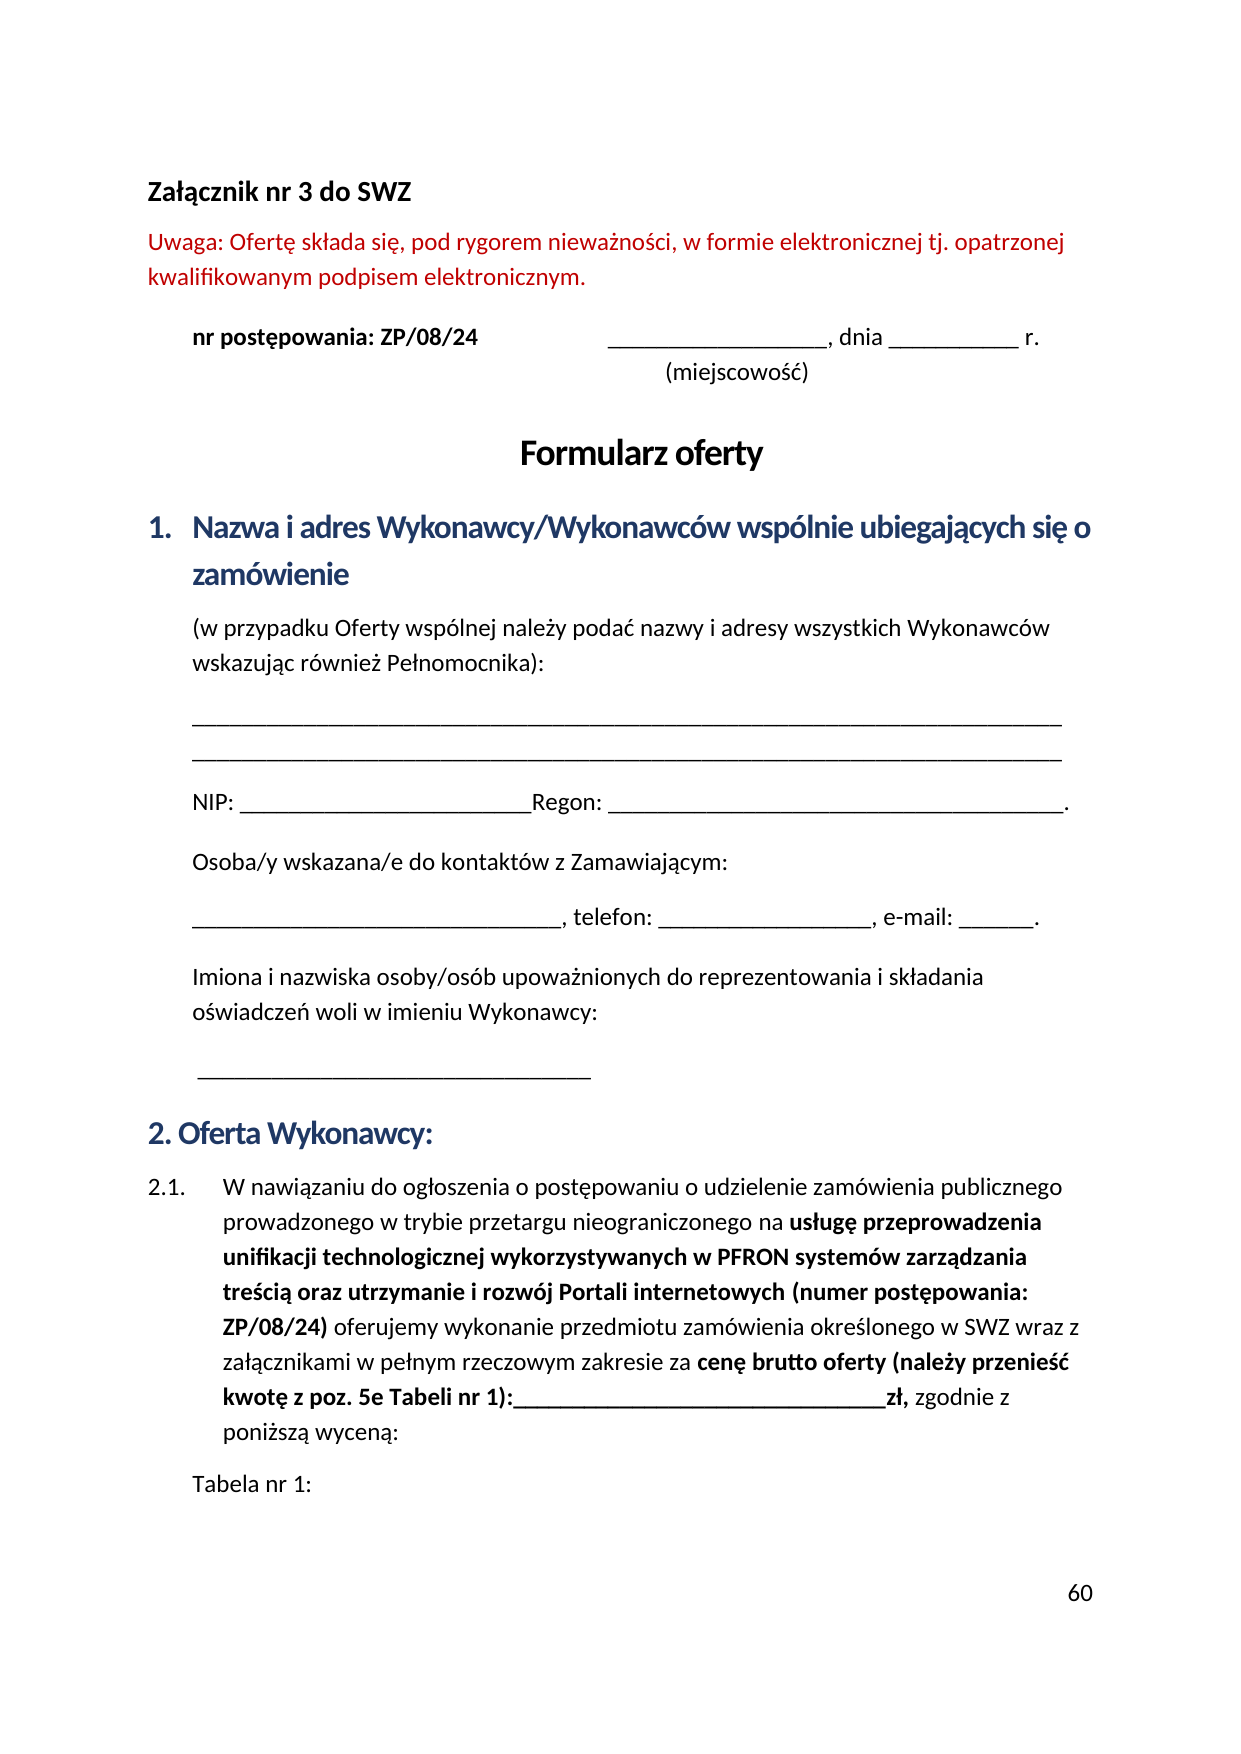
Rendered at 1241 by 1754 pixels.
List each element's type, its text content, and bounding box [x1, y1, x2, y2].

text Tabela nr 1: [192, 1468, 1093, 1499]
text NIP: Regon: . [192, 786, 1093, 816]
text Osoba/y wskazana/e do kontaktów z Zamawiającym: [192, 846, 1093, 876]
subtitle 2. Oferta Wykonawcy: [148, 1112, 1093, 1153]
text nr postępowania: ZP/08/24 , dnia r. [192, 321, 1093, 352]
list (w przypadku Oferty wspólnej należy podać nazwy i adresy wszystkich Wykonawców wskazując również Pełnomocnika): [192, 612, 1093, 678]
list W nawiązaniu do ogłoszenia o postępowaniu o udzielenie zamówienia publicznego prowadzonego w trybie przetargu nieograniczonego na usługę przeprowadzenia unifikacji technologicznej wykorzystywanych w PFRON systemów zarządzania treścią oraz utrzymanie i rozwój Portali internetowych (numer postępowania: ZP/08/24) oferujemy wykonanie przedmiotu zamówienia określonego w SWZ wraz z załącznikami w pełnym rzeczowym zakresie za cenę brutto oferty (należy przenieść kwotę z poz. 5e Tabeli nr 1): zł, zgodnie z poniższą wyceną: [148, 1172, 1093, 1447]
text Uwaga: Ofertę składa się, pod rygorem nieważności, w formie elektronicznej tj. opatrzonej kwalifikowanym podpisem elektronicznym. [148, 226, 1093, 292]
text (miejscowość) [192, 356, 1093, 387]
subtitle Nazwa i adres Wykonawcy/Wykonawców wspólnie ubiegających się o zamówienie [148, 506, 1093, 594]
text , telefon: , e-mail: . [192, 901, 1093, 932]
subtitle Formularz oferty [192, 428, 1093, 474]
subtitle Załącznik nr 3 do SWZ [148, 173, 1093, 208]
text Imiona i nazwiska osoby/osób upoważnionych do reprezentowania i składania oświadczeń woli w imieniu Wykonawcy: [192, 961, 1093, 1027]
